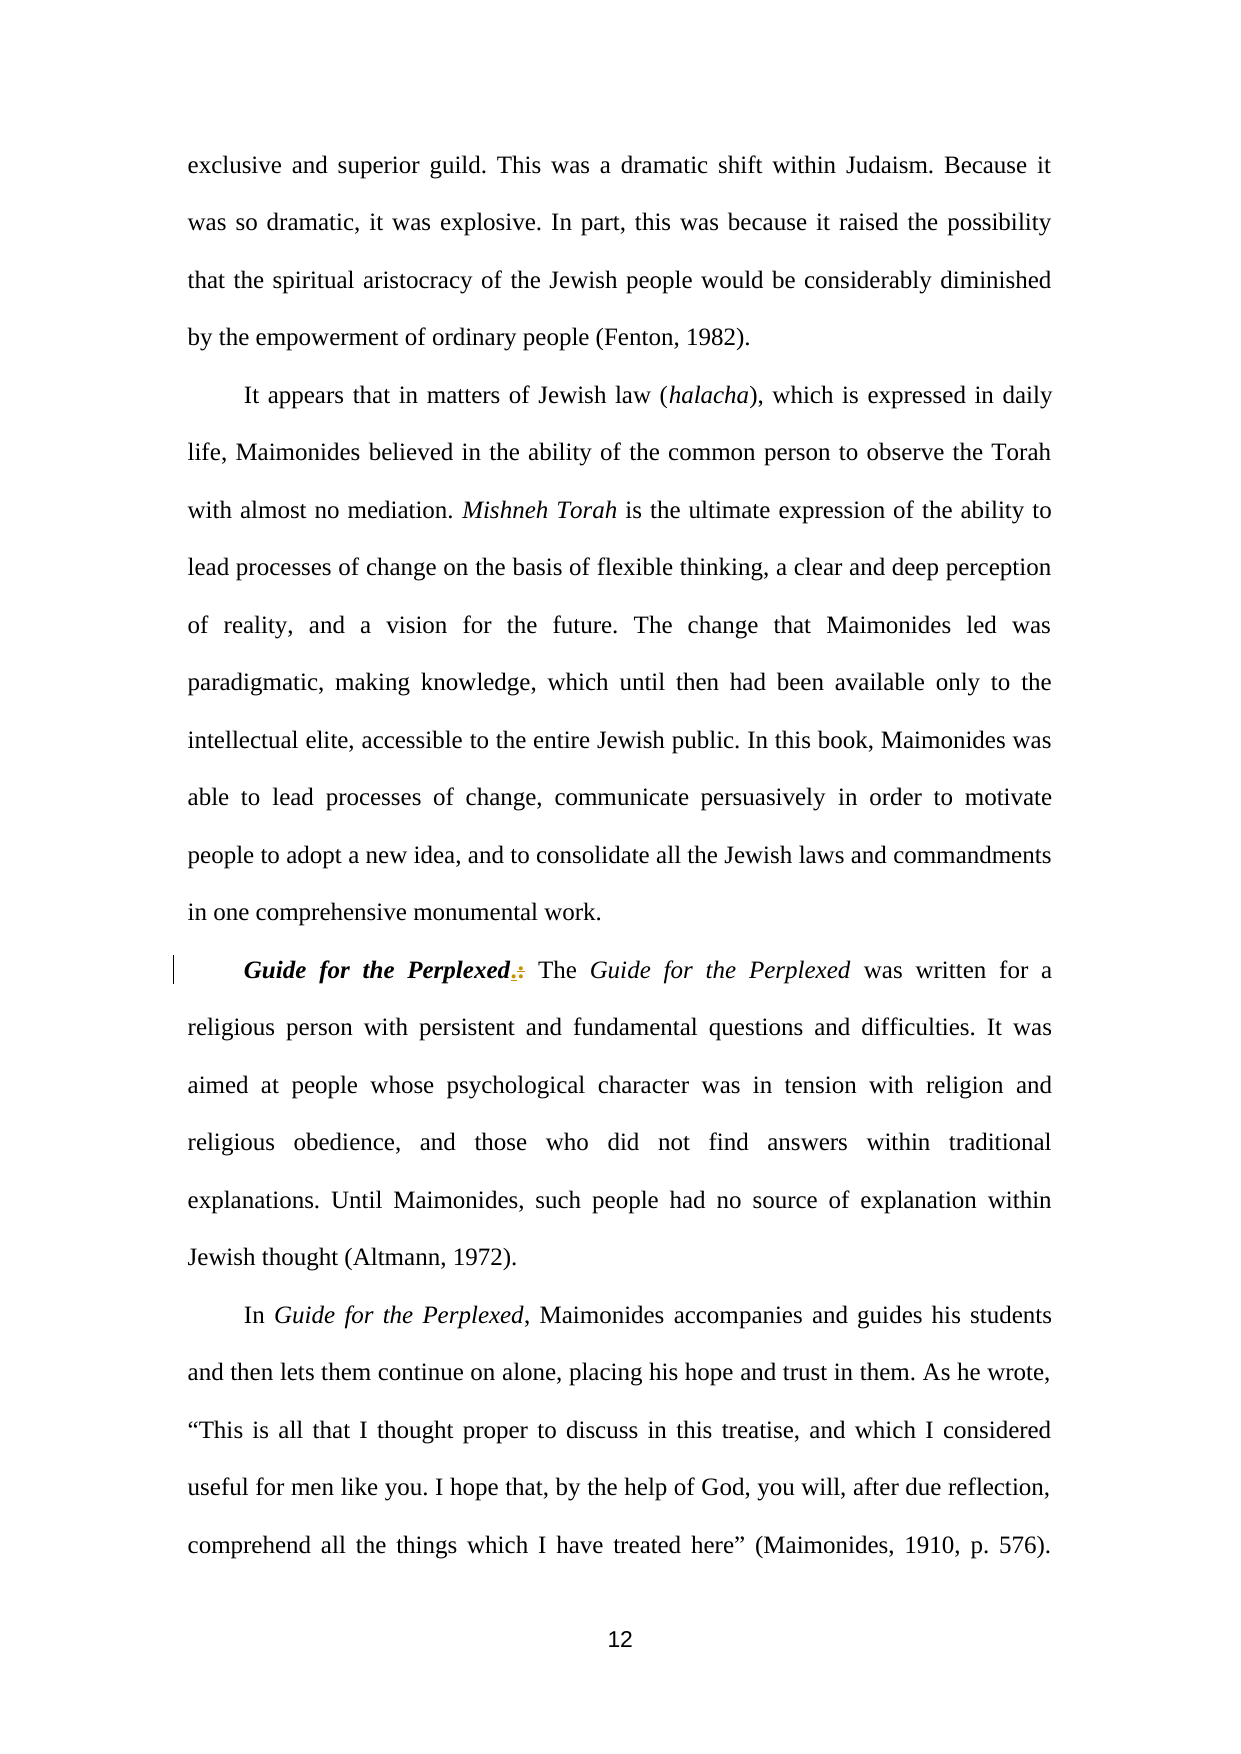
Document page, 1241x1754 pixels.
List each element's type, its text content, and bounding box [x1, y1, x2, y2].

subtitle Guide for the Perplexed The Guide for the Perplexed was written for a religious person with persistent and fundamental questions and difficulties. It was aimed at people whose psychological character was in tension with religion and religious obedience, and those who did not find answers within traditional explanations. Until Maimonides, such people had no source of explanation within Jewish thought (Altmann, 1972). [187, 955, 1053, 1271]
text It appears that in matters of Jewish law (halacha), which is expressed in daily life, Maimonides believed in the ability of the common person to observe the Torah with almost no mediation. Mishneh Torah is the ultimate expression of the ability to lead processes of change on the basis of flexible thinking, a clear and deep perception of reality, and a vision for the future. The change that Maimonides led was paradigmatic, making knowledge, which until then had been available only to the intellectual elite, accessible to the entire Jewish public. In this book, Maimonides was able to lead processes of change, communicate persuasively in order to motivate people to adopt a new idea, and to consolidate all the Jewish laws and commandments in one comprehensive monumental work. [187, 380, 1053, 926]
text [187, 150, 1053, 351]
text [187, 1300, 1053, 1559]
